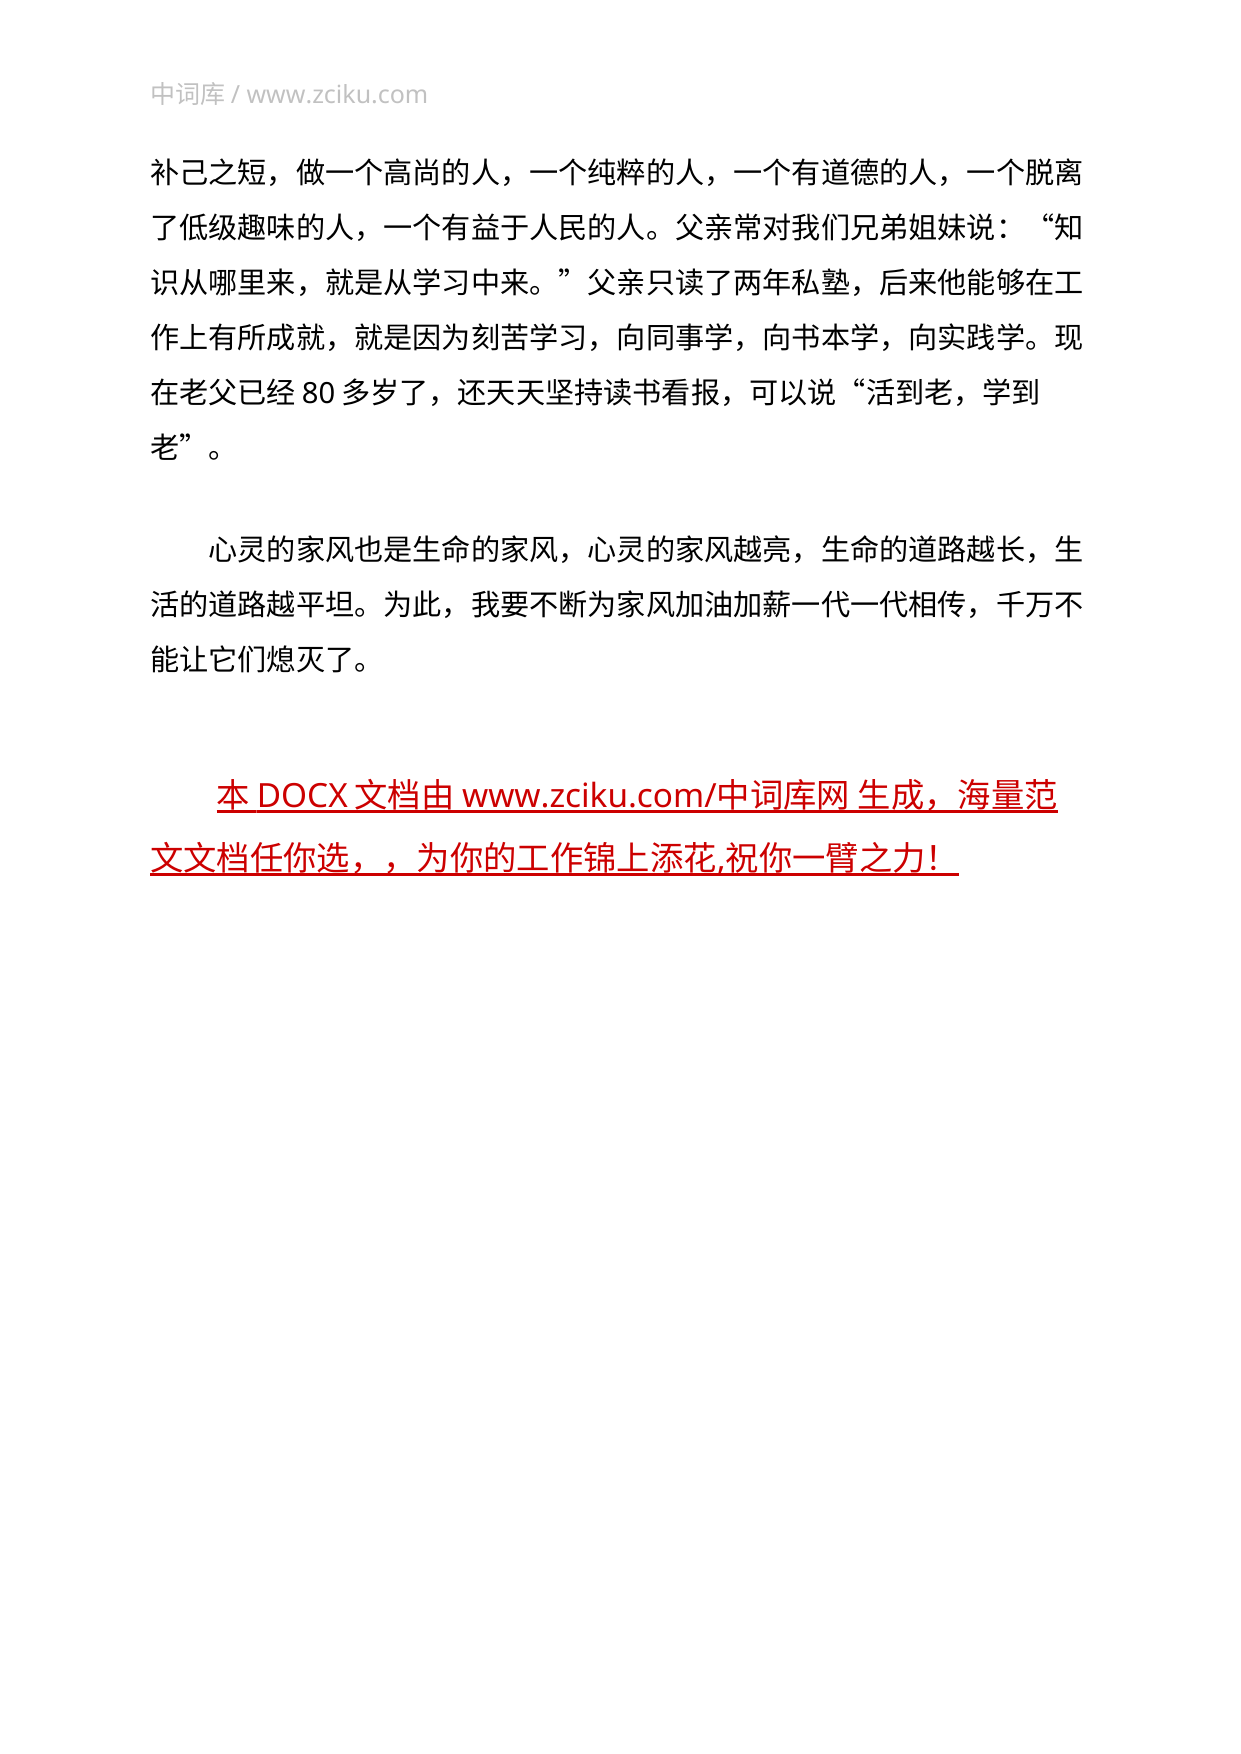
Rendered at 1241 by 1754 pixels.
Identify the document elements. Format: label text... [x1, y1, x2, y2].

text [150, 150, 1090, 467]
text 本DOCX文档由 www.zciku.com/中词库网 生成，海量范文文档任你选，，为你的工作锦上添花,祝你一臂之力！ [150, 769, 1090, 880]
text 心灵的家风也是生命的家风，心灵的家风越亮，生命的道路越长，生活的道路越平坦。为此，我要不断为家风加油加薪一代一代相传，千万不能让它们熄灭了。 [150, 526, 1090, 678]
